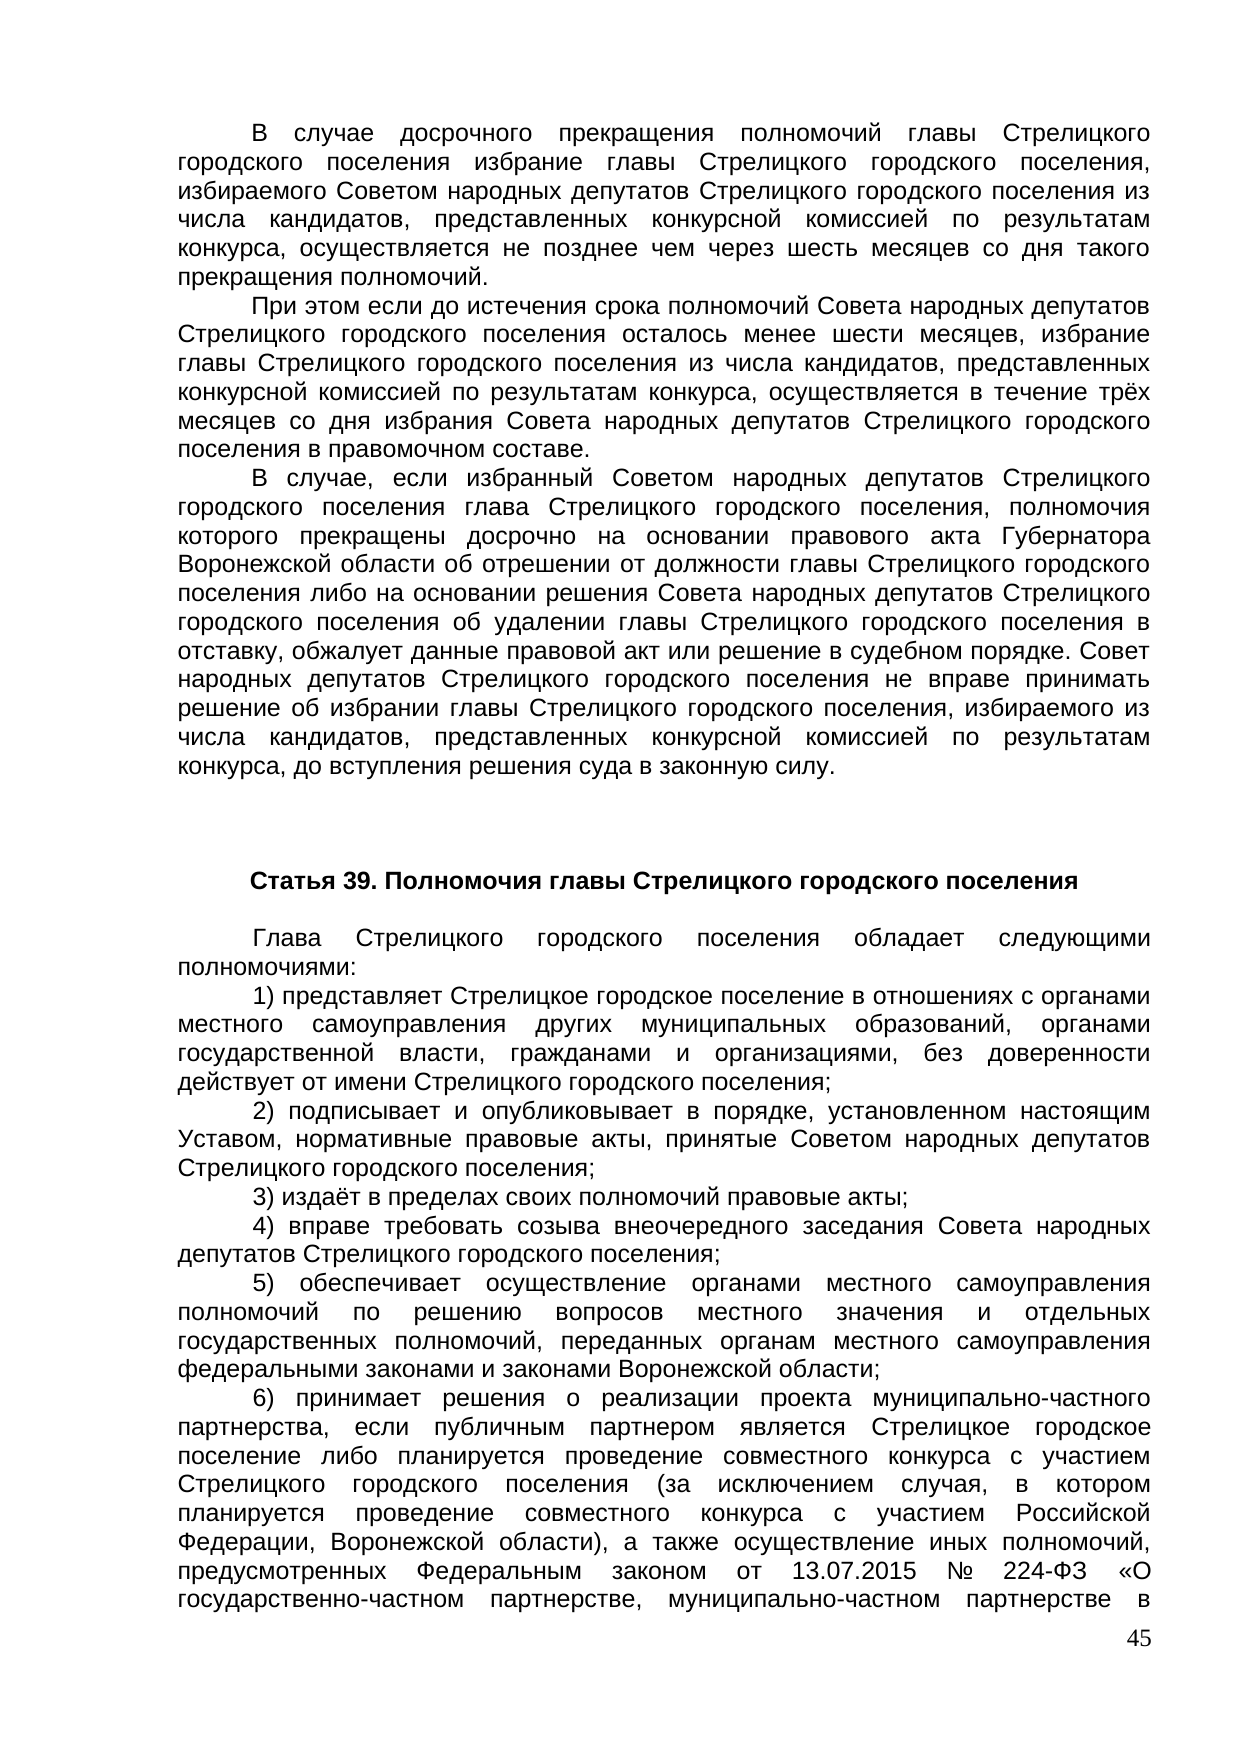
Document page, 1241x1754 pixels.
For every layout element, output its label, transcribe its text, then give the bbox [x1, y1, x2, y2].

text 4) вправе требовать созыва внеочередного заседания Совета народных депутатов Стрелицкого городского поселения; [177, 1211, 1152, 1268]
text 5) обеспечивает осуществление органами местного самоуправления полномочий по решению вопросов местного значения и отдельных государственных полномочий, переданных органам местного самоуправления федеральными законами и законами Воронежской области; [177, 1268, 1152, 1383]
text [177, 1383, 1152, 1613]
text Статья 39. Полномочия главы Стрелицкого городского поселения [177, 866, 1152, 894]
text 3) издаёт в пределах своих полномочий правовые акты; [177, 1182, 1152, 1211]
text Глава Стрелицкого городского поселения обладает следующими полномочиями: [177, 923, 1152, 981]
text 2) подписывает и опубликовывает в порядке, установленном настоящим Уставом, нормативные правовые акты, принятые Советом народных депутатов Стрелицкого городского поселения; [177, 1096, 1152, 1182]
text При этом если до истечения срока полномочий Совета народных депутатов Стрелицкого городского поселения осталось менее шести месяцев, избрание главы Стрелицкого городского поселения из числа кандидатов, представленных конкурсной комиссией по результатам конкурса, осуществляется в течение трёх месяцев со дня избрания Совета народных депутатов Стрелицкого городского поселения в правомочном составе. [177, 291, 1152, 463]
text 1) представляет Стрелицкое городское поселение в отношениях с органами местного самоуправления других муниципальных образований, органами государственной власти, гражданами и организациями, без доверенности действует от имени Стрелицкого городского поселения; [177, 981, 1152, 1096]
text В случае, если избранный Советом народных депутатов Стрелицкого городского поселения глава Стрелицкого городского поселения, полномочия которого прекращены досрочно на основании правового акта Губернатора Воронежской области об отрешении от должности главы Стрелицкого городского поселения либо на основании решения Совета народных депутатов Стрелицкого городского поселения об удалении главы Стрелицкого городского поселения в отставку, обжалует данные правовой акт или решение в судебном порядке. Совет народных депутатов Стрелицкого городского поселения не вправе принимать решение об избрании главы Стрелицкого городского поселения, избираемого из числа кандидатов, представленных конкурсной комиссией по результатам конкурса, до вступления решения суда в законную силу. [177, 463, 1152, 779]
text В случае досрочного прекращения полномочий главы Стрелицкого городского поселения избрание главы Стрелицкого городского поселения, избираемого Советом народных депутатов Стрелицкого городского поселения из числа кандидатов, представленных конкурсной комиссией по результатам конкурса, осуществляется не позднее чем через шесть месяцев со дня такого прекращения полномочий. [177, 118, 1152, 291]
